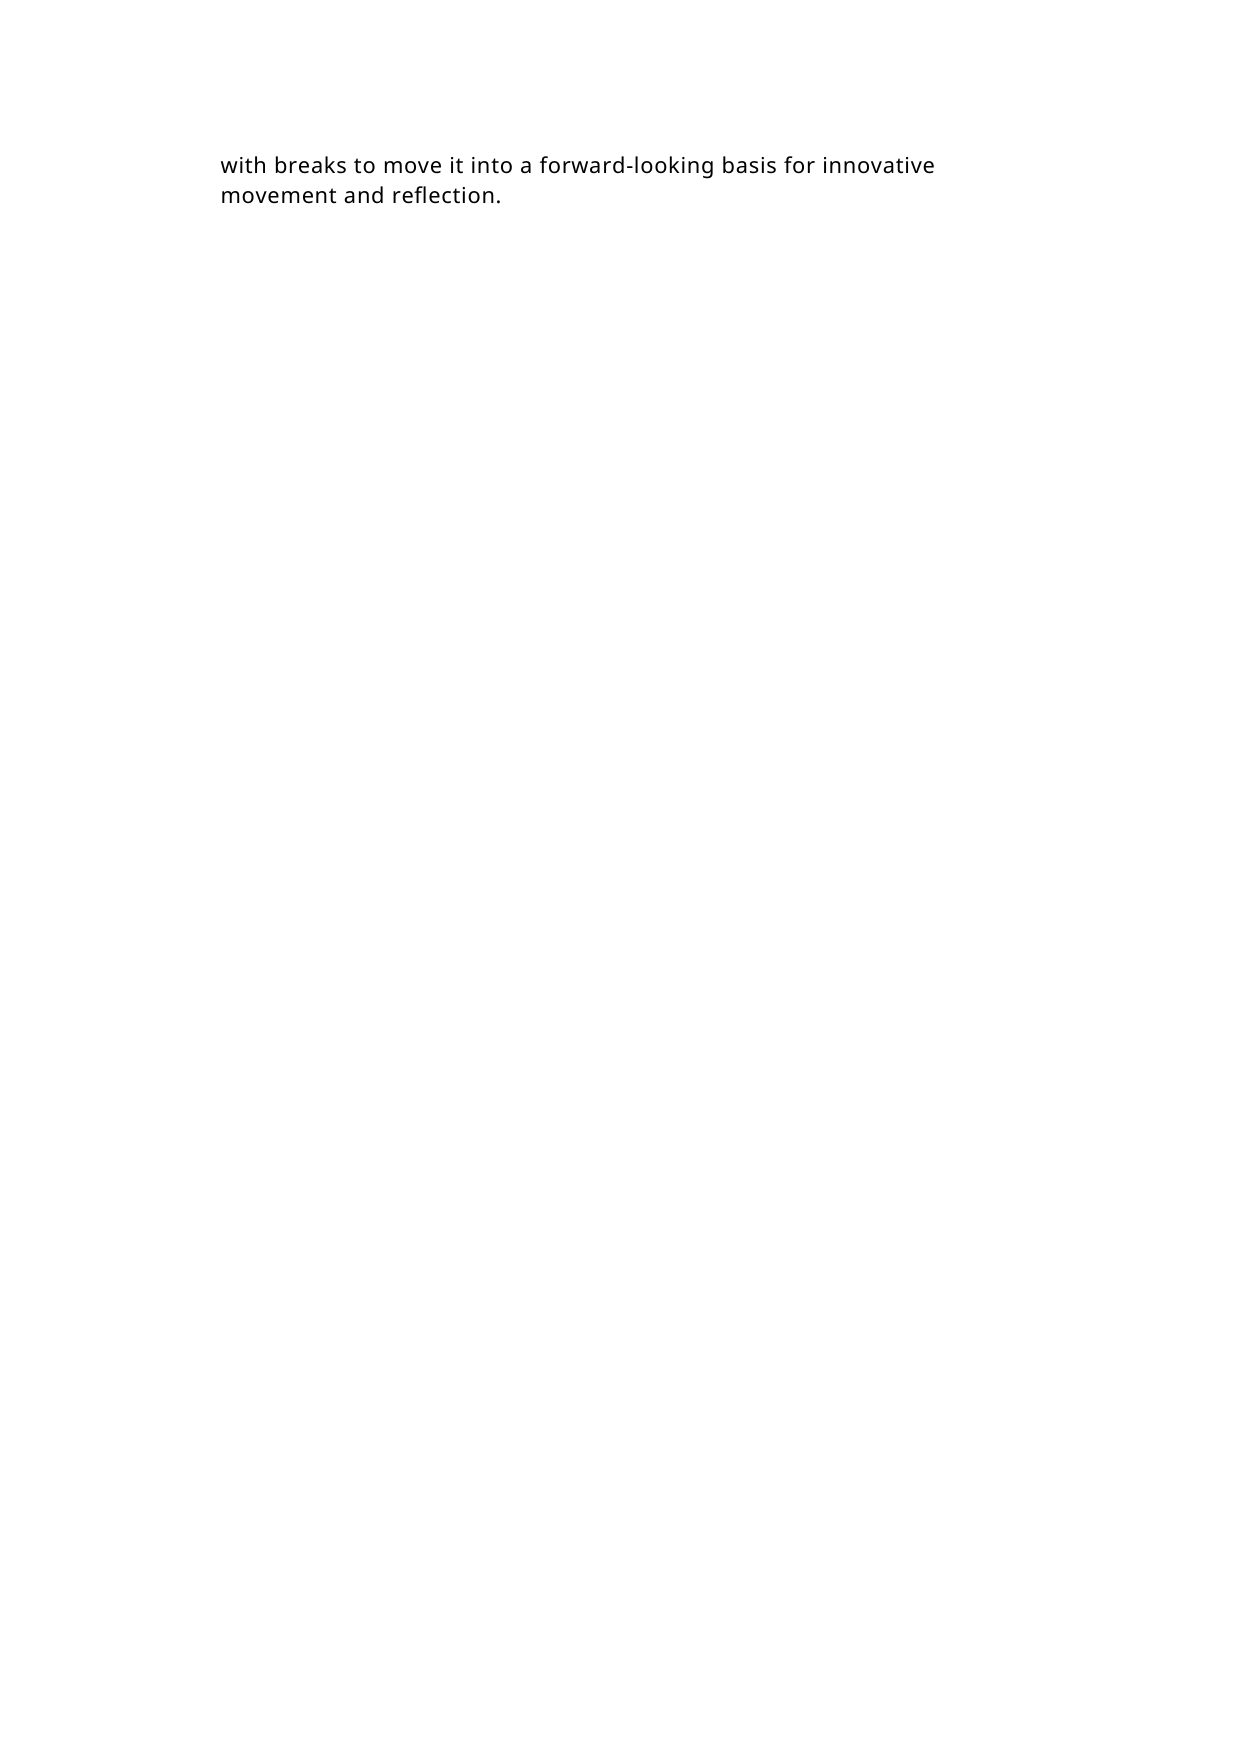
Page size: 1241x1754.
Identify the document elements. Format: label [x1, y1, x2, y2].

text [220, 150, 1028, 209]
